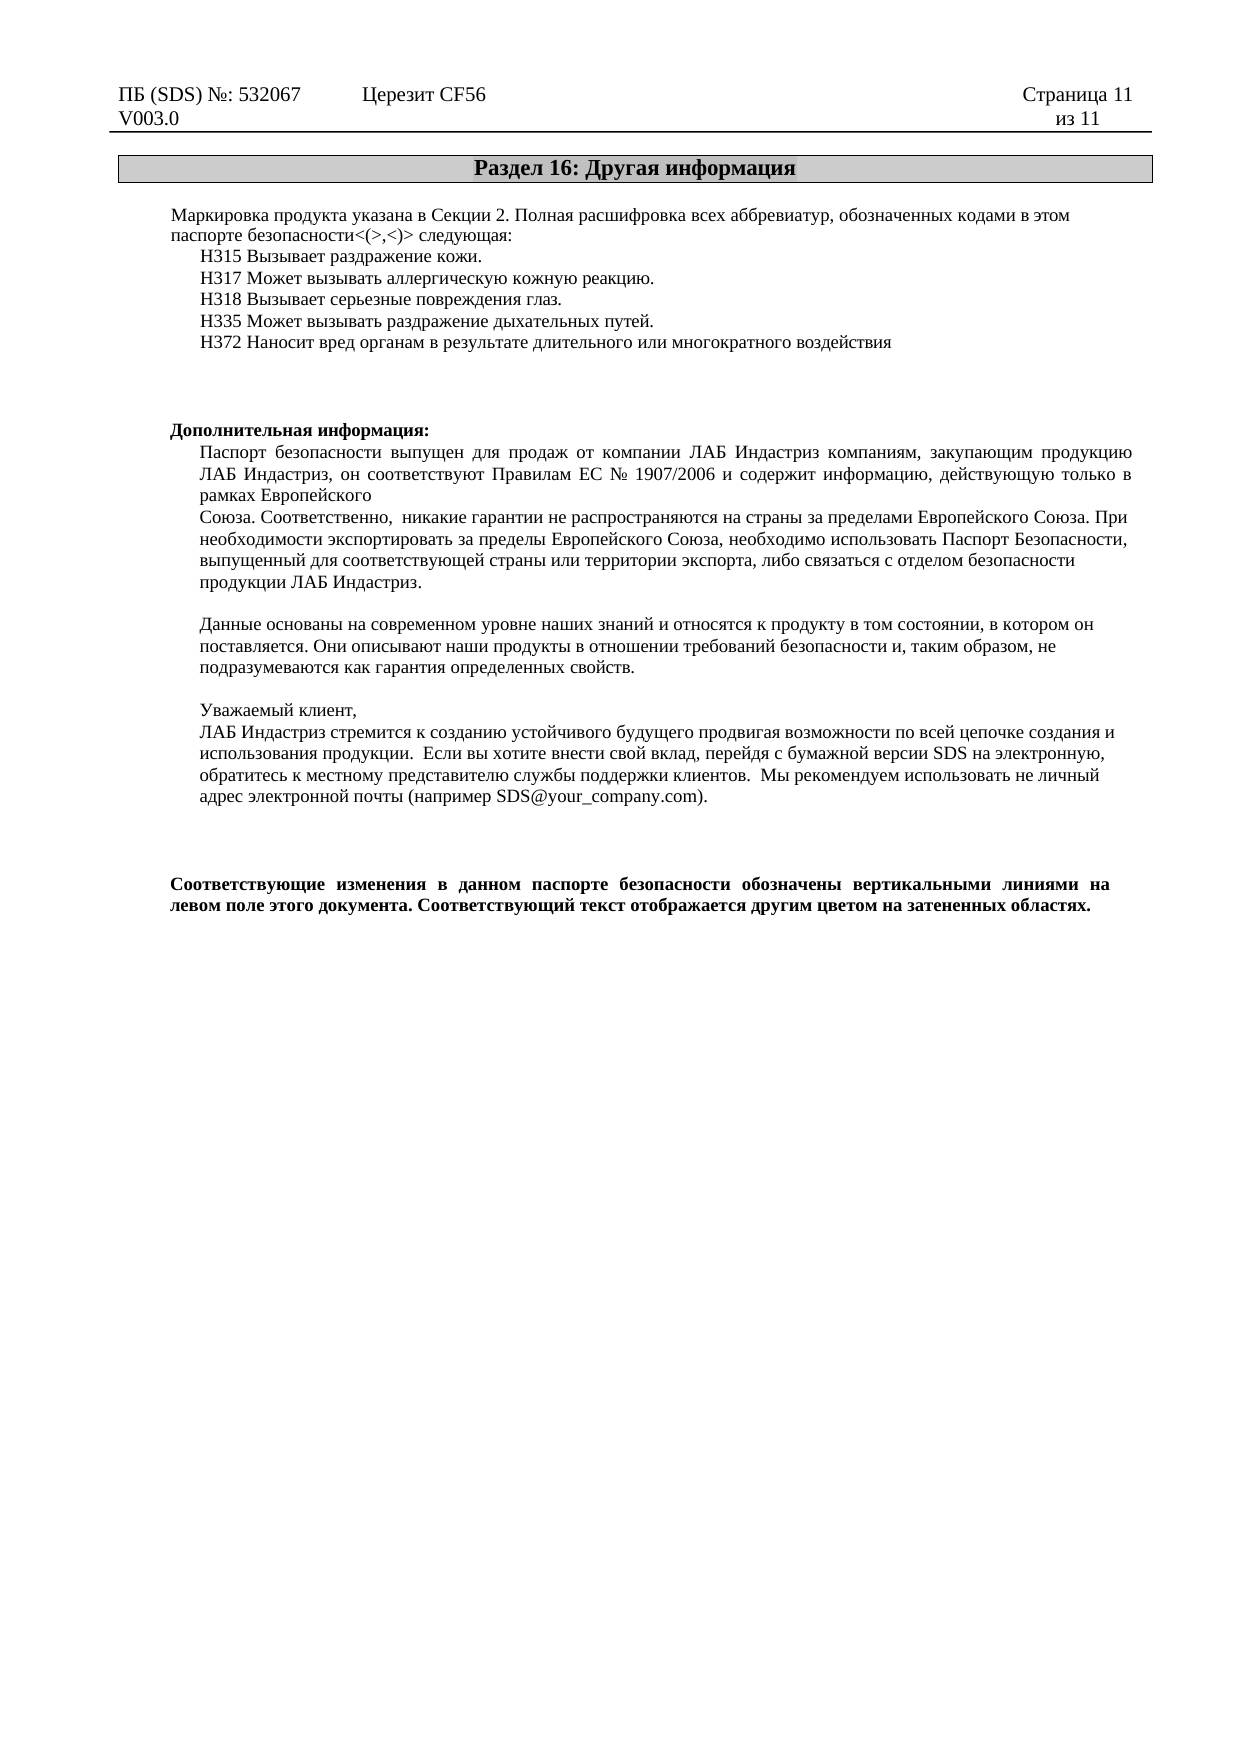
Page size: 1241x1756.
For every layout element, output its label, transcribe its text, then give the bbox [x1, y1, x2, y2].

table_cell H318 Вызывает серьезные повреждения глаз. [165, 290, 1076, 312]
text ЛАБ Индастриз стремится к созданию устойчивого будущего продвигая возможности по всей цепочке создания и использования продукции. Если вы хотите внести свой вклад, перейдя с бумажной версии SDS на электронную, обратитесь к местному представителю службы поддержки клиентов. Мы рекомендуем использовать не личный адрес электронной почты (например SDS@your_company.com). [199, 721, 1141, 807]
text продукции ЛАБ Индастриз. [199, 571, 1211, 592]
text Союза. Соответственно, никакие гарантии не распространяются на страны за пределами Европейского Союза. При необходимости экспортировать за пределы Европейского Союза, необходимо использовать Паспорт Безопасности, выпущенный для соответствующей страны или территории экспорта, либо связаться с отделом безопасности [199, 506, 1128, 571]
table_cell H372 Наносит вред органам в результате длительного или многократного воздействия [165, 333, 1076, 354]
table_cell H335 Может вызывать раздражение дыхательных путей. [165, 312, 1076, 333]
text Соответствующие изменения в данном паспорте безопасности обозначены вертикальными линиями на левом поле этого документа. Соответствующий текст отображается другим цветом на затененных областях. [170, 872, 1110, 916]
text Паспорт безопасности выпущен для продаж от компании ЛАБ Индастриз компаниям, закупающим продукцию ЛАБ Индастриз, он соответствуют Правилам ЕС № 1907/2006 и содержит информацию, действующую только в рамках Европейского [199, 441, 1133, 506]
table_header Маркировка продукта указана в Секции 2. Полная расшифровка всех аббревиатур, обозначенных кодами в этом паспорте безопасности<(>,<)> следующая: [165, 205, 1076, 247]
table_header Раздел 16: Другая информация [473, 156, 797, 182]
text Данные основаны на современном уровне наших знаний и относятся к продукту в том состоянии, в котором он поставляется. Они описывают наши продукты в отношении требований безопасности и, таким образом, не [199, 613, 1094, 656]
text подразумеваются как гарантия определенных свойств. [199, 656, 1211, 678]
text Уважаемый клиент, [199, 699, 1211, 721]
subtitle Дополнительная информация: [170, 420, 1211, 441]
table_cell H317 Может вызывать аллергическую кожную реакцию. [165, 269, 1076, 290]
table_header [797, 156, 1152, 182]
table_header [119, 156, 473, 182]
table_cell H315 Вызывает раздражение кожи. [165, 247, 1076, 269]
